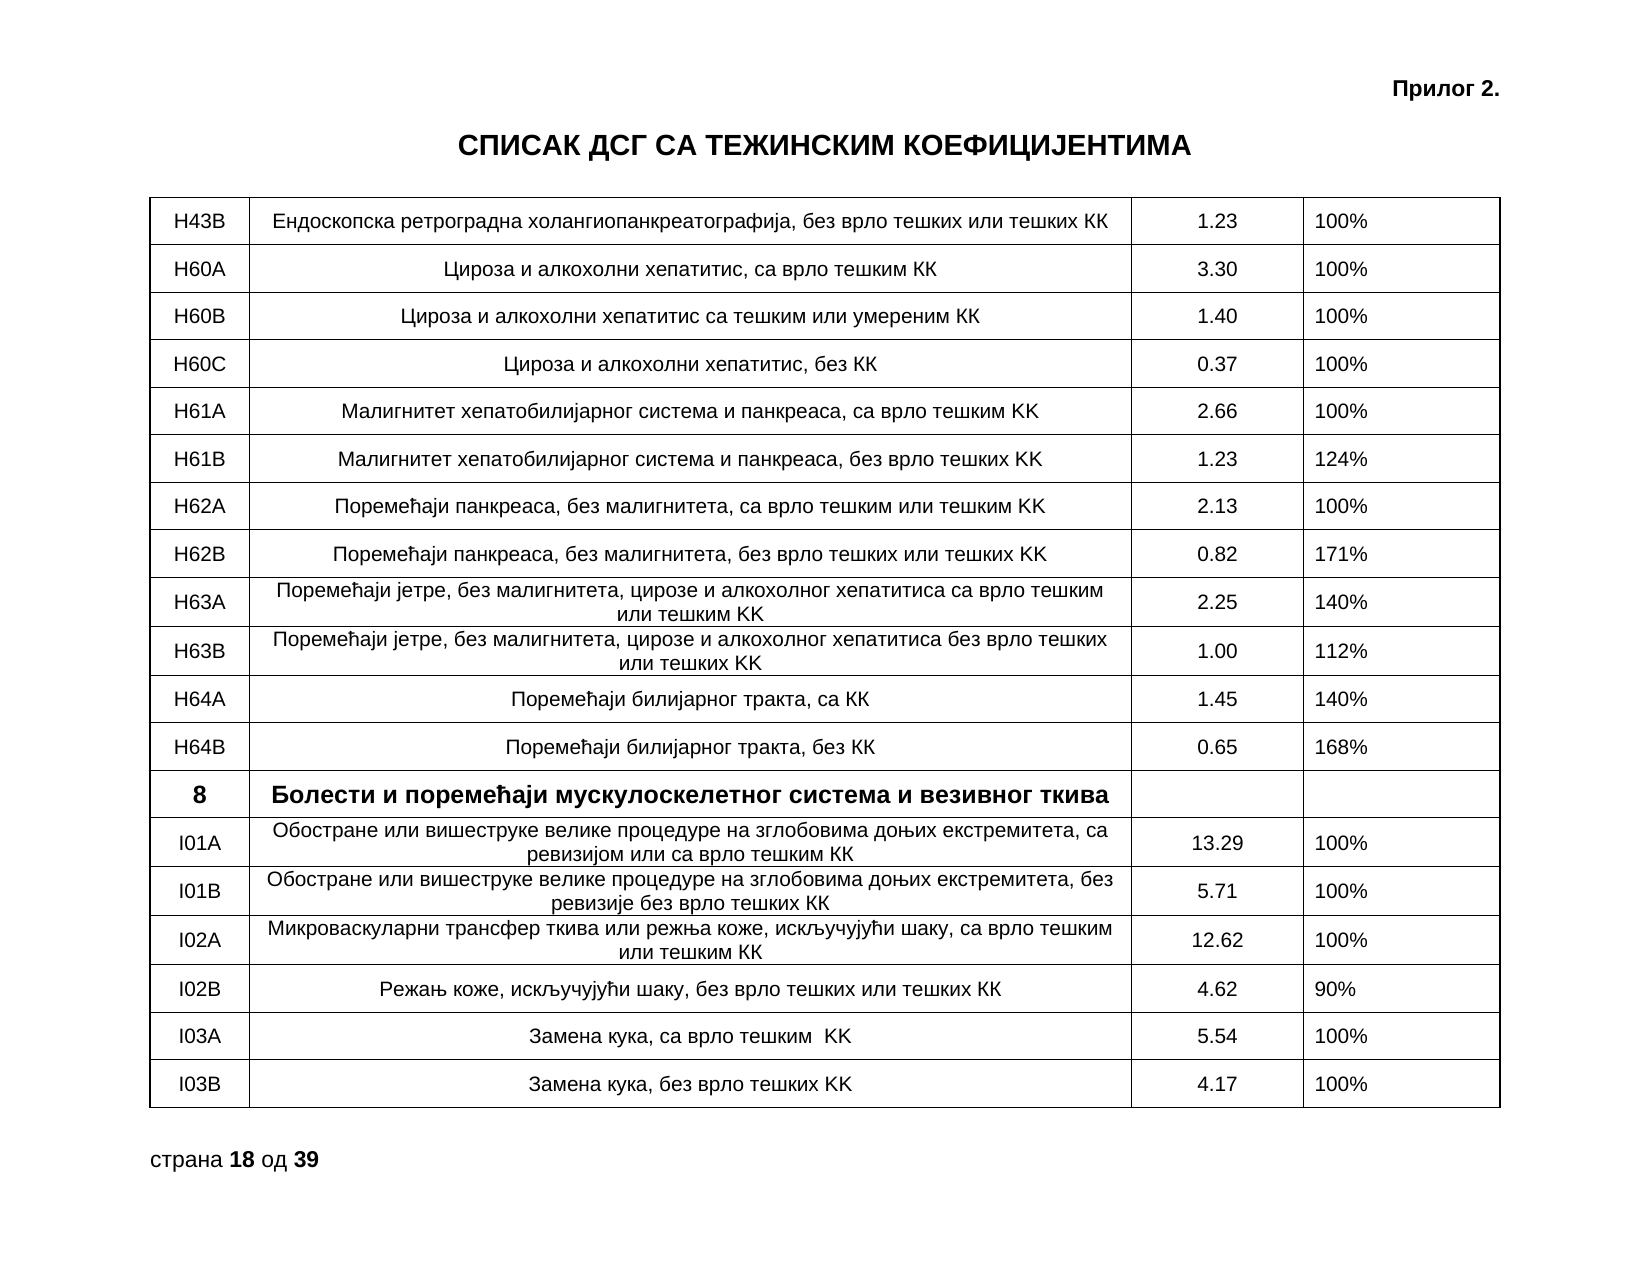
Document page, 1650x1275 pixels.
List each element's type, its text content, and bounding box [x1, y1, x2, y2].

table_cell 0.37 [1132, 340, 1303, 387]
table_cell Обостране или вишеструке велике процедуре на зглобовима доњих екстремитета, са ревизијом или са врло тешким КК [250, 818, 1131, 866]
table_cell Поремећаји билијарног тракта, без КК [250, 723, 1131, 770]
table_cell 124% [1304, 435, 1499, 482]
table_cell 100% [1304, 245, 1499, 292]
table_cell 100% [1304, 916, 1499, 964]
table_cell 171% [1304, 530, 1499, 577]
table_cell I02A [151, 916, 249, 964]
table_cell H62A [151, 483, 249, 529]
table_cell I01A [151, 818, 249, 866]
table_cell 1.23 [1132, 435, 1303, 482]
table_cell 0.82 [1132, 530, 1303, 577]
table_cell 100% [1304, 1060, 1499, 1107]
table_cell 4.62 [1132, 965, 1303, 1012]
table_cell 0.65 [1132, 723, 1303, 770]
table_cell H63B [151, 627, 249, 675]
table_cell H43B [151, 198, 249, 244]
table_cell 100% [1304, 1013, 1499, 1059]
table_cell 8 [151, 771, 249, 817]
table_cell 100% [1304, 818, 1499, 866]
table_cell H61B [151, 435, 249, 482]
table_cell 100% [1304, 483, 1499, 529]
table_cell Болести и поремећаји мускулоскелетног система и везивног ткива [250, 771, 1131, 817]
table_cell Цироза и алкохолни хепатитис са тешким или умереним КК [250, 293, 1131, 339]
table_cell 100% [1304, 340, 1499, 387]
table_cell 100% [1304, 388, 1499, 434]
table_cell I01B [151, 867, 249, 915]
table_cell 12.62 [1132, 916, 1303, 964]
table_cell I03B [151, 1060, 249, 1107]
table_cell H64B [151, 723, 249, 770]
table_cell 1.45 [1132, 676, 1303, 722]
table_cell I02B [151, 965, 249, 1012]
table_cell Поремећаји јетре, без малигнитета, цирозе и алкохолног хепатитиса са врло тешким или тешким KK [250, 578, 1131, 626]
table_cell Поремећаји панкреаса, без малигнитета, без врло тешких или тешких KK [250, 530, 1131, 577]
table_cell Поремећаји јетре, без малигнитета, цирозе и алкохолног хепатитиса без врло тешких или тешких KK [250, 627, 1131, 675]
table_cell H63A [151, 578, 249, 626]
table_cell 1.40 [1132, 293, 1303, 339]
table_cell 13.29 [1132, 818, 1303, 866]
table_cell [1132, 771, 1303, 817]
table_cell H61A [151, 388, 249, 434]
table_cell 168% [1304, 723, 1499, 770]
table_cell 140% [1304, 676, 1499, 722]
table_cell H60A [151, 245, 249, 292]
table_cell 2.66 [1132, 388, 1303, 434]
table_cell 1.00 [1132, 627, 1303, 675]
table_cell Замена кука, са врло тешким KK [250, 1013, 1131, 1059]
table_cell 100% [1304, 293, 1499, 339]
table_cell [1304, 771, 1499, 817]
table_cell Микроваскуларни трансфер ткива или режња коже, искључујући шаку, са врло тешким или тешким КК [250, 916, 1131, 964]
table_cell Режањ коже, искључујући шаку, без врло тешких или тешких КК [250, 965, 1131, 1012]
table_cell 100% [1304, 198, 1499, 244]
table_cell H64A [151, 676, 249, 722]
table_cell 100% [1304, 867, 1499, 915]
table_cell 140% [1304, 578, 1499, 626]
table_cell 2.25 [1132, 578, 1303, 626]
table_cell Малигнитет хепатобилијарног система и панкреаса, без врло тешких KK [250, 435, 1131, 482]
table_cell H60B [151, 293, 249, 339]
table_cell Цироза и алкохолни хепатитис, са врло тешким КК [250, 245, 1131, 292]
table_cell Замена кука, без врло тешких KK [250, 1060, 1131, 1107]
table_cell Ендоскопска ретроградна холангиопанкреатографија, без врло тешких или тешких КК [250, 198, 1131, 244]
table_cell 3.30 [1132, 245, 1303, 292]
table_cell Обостране или вишеструке велике процедуре на зглобовима доњих екстремитета, без ревизије без врло тешких КК [250, 867, 1131, 915]
table_cell 2.13 [1132, 483, 1303, 529]
table_cell Поремећаји панкреаса, без малигнитета, са врло тешким или тешким KK [250, 483, 1131, 529]
table_cell I03A [151, 1013, 249, 1059]
table_cell 5.71 [1132, 867, 1303, 915]
table_cell Поремећаји билијарног тракта, са КК [250, 676, 1131, 722]
table_cell 1.23 [1132, 198, 1303, 244]
table_cell Малигнитет хепатобилијарног система и панкреаса, са врло тешким KK [250, 388, 1131, 434]
table_cell H60C [151, 340, 249, 387]
table_cell 5.54 [1132, 1013, 1303, 1059]
table_cell Цироза и алкохолни хепатитис, без КК [250, 340, 1131, 387]
table_cell 4.17 [1132, 1060, 1303, 1107]
table_cell H62B [151, 530, 249, 577]
table_cell 90% [1304, 965, 1499, 1012]
table_cell 112% [1304, 627, 1499, 675]
